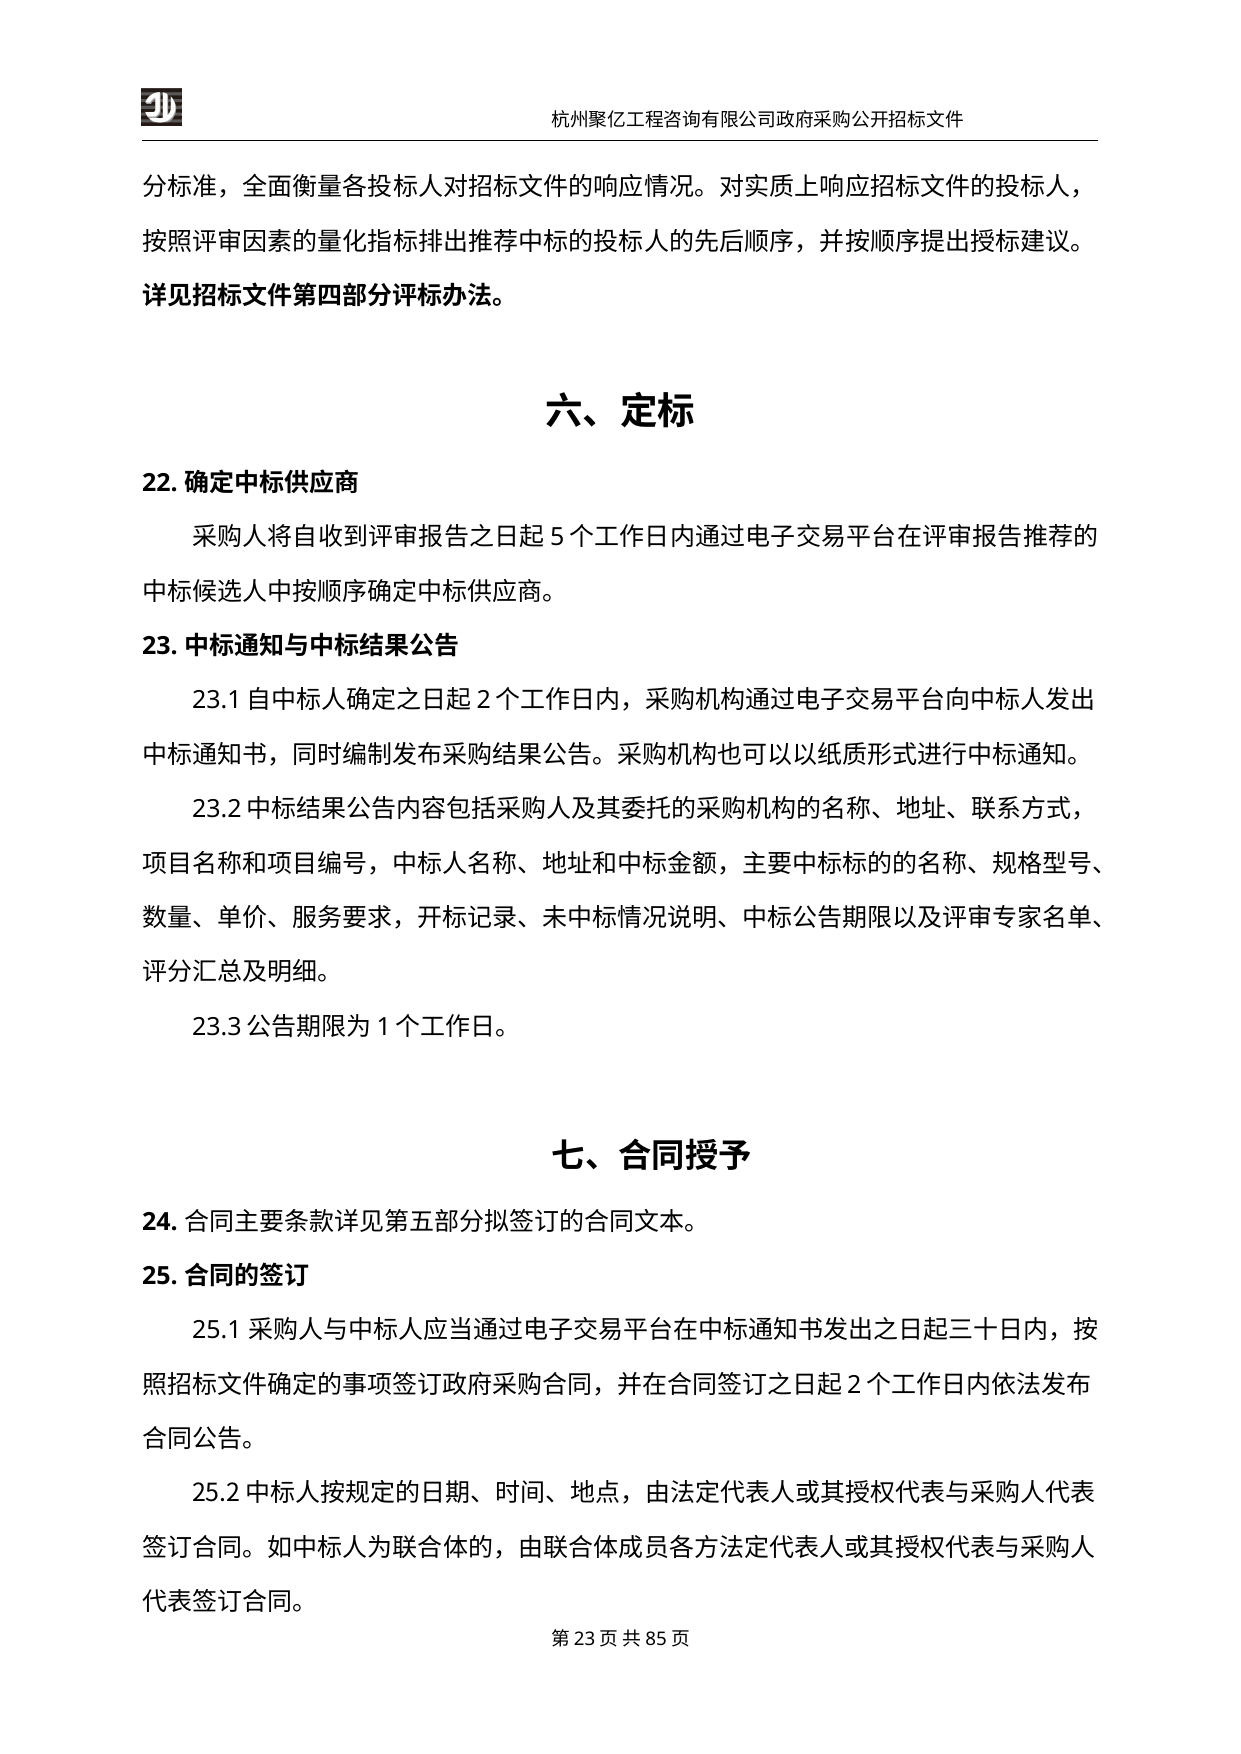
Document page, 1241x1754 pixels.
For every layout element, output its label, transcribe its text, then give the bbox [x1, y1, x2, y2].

text 25.1 采购人与中标人应当通过电子交易平台在中标通知书发出之日起三十日内，按照招标文件确定的事项签订政府采购合同，并在合同签订之日起2个工作日内依法发布合同公告。 [142, 1310, 1098, 1455]
picture [141, 88, 182, 126]
text 23.2中标结果公告内容包括采购人及其委托的采购机构的名称、地址、联系方式，项目名称和项目编号，中标人名称、地址和中标金额，主要中标标的的名称、规格型号、数量、单价、服务要求，开标记录、未中标情况说明、中标公告期限以及评审专家名单、评分汇总及明细。 [142, 789, 1098, 988]
text 25.2中标人按规定的日期、时间、地点，由法定代表人或其授权代表与采购人代表签订合同。如中标人为联合体的，由联合体成员各方法定代表人或其授权代表与采购人代表签订合同。 [142, 1473, 1098, 1618]
text 23. 中标通知与中标结果公告 [142, 626, 1098, 662]
text 25. 合同的签订 [142, 1255, 1098, 1292]
text 24. 合同主要条款详见第五部分拟签订的合同文本。 [142, 1201, 1098, 1237]
text 六、定标 [142, 381, 1098, 435]
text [142, 167, 1098, 312]
text 23.3公告期限为1个工作日。 [142, 1006, 1098, 1042]
text 七、合同授予 [154, 1129, 1098, 1177]
text 22. 确定中标供应商 [142, 462, 1098, 499]
text 23.1自中标人确定之日起2个工作日内，采购机构通过电子交易平台向中标人发出中标通知书，同时编制发布采购结果公告。采购机构也可以以纸质形式进行中标通知。 [142, 680, 1098, 771]
text 采购人将自收到评审报告之日起5个工作日内通过电子交易平台在评审报告推荐的中标候选人中按顺序确定中标供应商。 [142, 517, 1098, 607]
